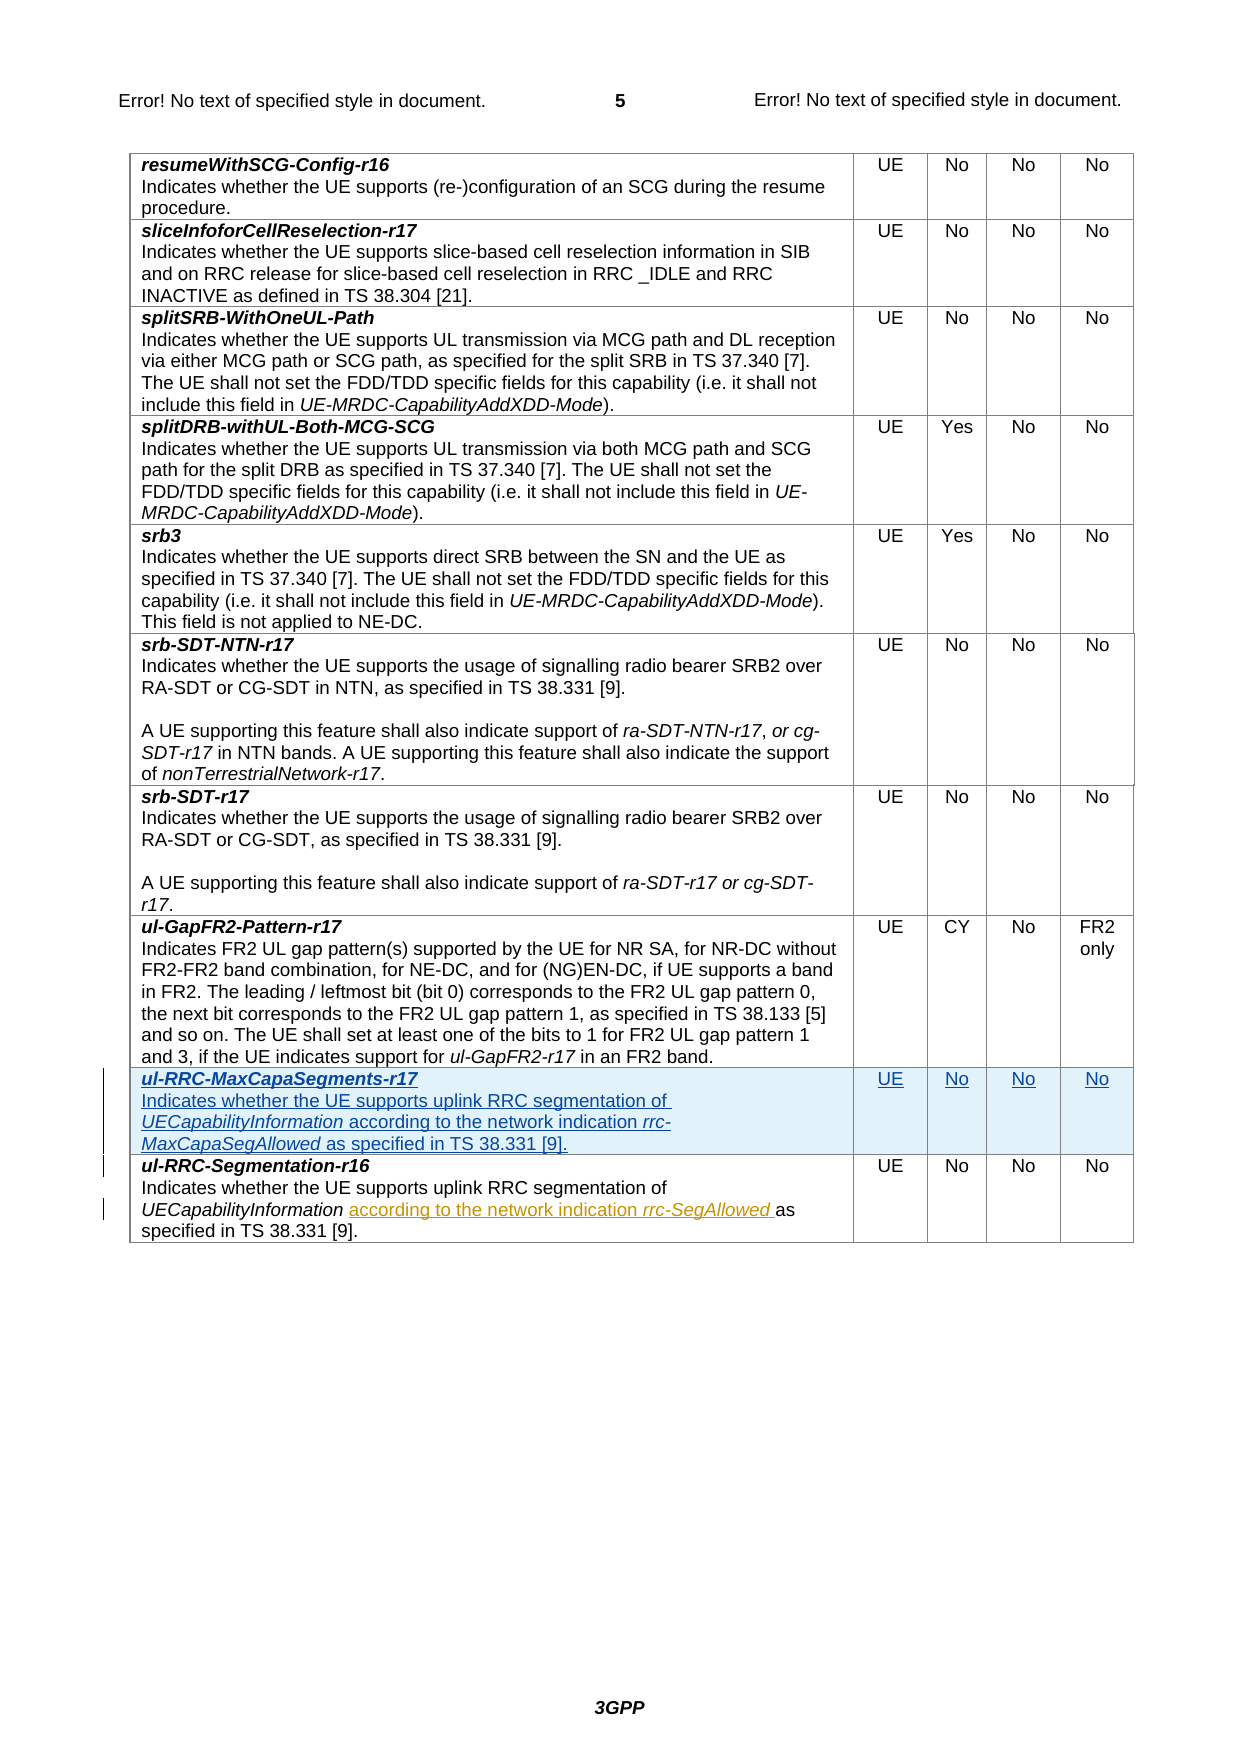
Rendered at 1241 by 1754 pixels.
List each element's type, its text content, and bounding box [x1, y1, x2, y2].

table_cell No [1061, 525, 1133, 633]
table_cell ul-RRC-Segmentation-r16 Indicates whether the UE supports uplink RRC segmentation of UECapabilityInformation as specified in TS 38.331 [9]. [131, 1155, 853, 1242]
table_cell No [928, 1155, 986, 1242]
table_cell No [987, 416, 1060, 524]
table_cell srb3 Indicates whether the UE supports direct SRB between the SN and the UE as specified in TS 37.340 [7]. The UE shall not set the FDD/TDD specific fields for this capability (i.e. it shall not include this field in UE-MRDC-CapabilityAddXDD-Mode). This field is not applied to NE-DC. [131, 525, 853, 633]
table_cell No [987, 220, 1060, 306]
table_cell ul-GapFR2-Pattern-r17 Indicates FR2 UL gap pattern(s) supported by the UE for NR SA, for NR-DC without FR2-FR2 band combination, for NE-DC, and for (NG)EN-DC, if UE supports a band in FR2. The leading / leftmost bit (bit 0) corresponds to the FR2 UL gap pattern 0, the next bit corresponds to the FR2 UL gap pattern 1, as specified in TS 38.133 [5] and so on. The UE shall set at least one of the bits to 1 for FR2 UL gap pattern 1 and 3, if the UE indicates support for ul-GapFR2-r17 in an FR2 band. [131, 916, 853, 1067]
table_cell splitSRB-WithOneUL-Path Indicates whether the UE supports UL transmission via MCG path and DL reception via either MCG path or SCG path, as specified for the split SRB in TS 37.340 [7]. The UE shall not set the FDD/TDD specific fields for this capability (i.e. it shall not include this field in UE-MRDC-CapabilityAddXDD-Mode). [131, 307, 853, 415]
table_cell No [928, 307, 986, 415]
table_cell No [1061, 416, 1133, 524]
table_cell UE [854, 220, 927, 306]
table_cell resumeWithSCG-Config-r16 Indicates whether the UE supports (re-)configuration of an SCG during the resume procedure. [131, 154, 853, 219]
table_cell No [928, 786, 986, 915]
table_cell No [1061, 220, 1133, 306]
table_cell UE [854, 307, 927, 415]
table_cell srb-SDT-r17 Indicates whether the UE supports the usage of signalling radio bearer SRB2 over RA-SDT or CG-SDT, as specified in TS 38.331 [9]. A UE supporting this feature shall also indicate support of ra-SDT-r17 or cg-SDT-r17. [131, 786, 853, 915]
table_cell No [928, 220, 986, 306]
table_cell UE [854, 786, 927, 915]
table_cell No [987, 634, 1060, 784]
table_cell No [987, 525, 1060, 633]
table_cell Yes [928, 525, 986, 633]
table_cell No [1061, 786, 1133, 915]
table_cell No [987, 916, 1060, 1067]
table_cell sliceInfoforCellReselection-r17 Indicates whether the UE supports slice-based cell reselection information in SIB and on RRC release for slice-based cell reselection in RRC _IDLE and RRC INACTIVE as defined in TS 38.304 [21]. [131, 220, 853, 306]
table_cell Yes [928, 416, 986, 524]
table_cell No [987, 786, 1060, 915]
table_cell UE [854, 1155, 927, 1242]
table_cell UE [854, 416, 927, 524]
table_cell No [928, 154, 986, 219]
table_cell No [1061, 154, 1133, 219]
table_cell UE [854, 154, 927, 219]
table_cell No [987, 307, 1060, 415]
table_cell UE [854, 916, 927, 1067]
table_cell No [928, 634, 986, 784]
table_cell UE [854, 525, 927, 633]
table_cell splitDRB-withUL-Both-MCG-SCG Indicates whether the UE supports UL transmission via both MCG path and SCG path for the split DRB as specified in TS 37.340 [7]. The UE shall not set the FDD/TDD specific fields for this capability (i.e. it shall not include this field in UE-MRDC-CapabilityAddXDD-Mode). [131, 416, 853, 524]
table_cell srb-SDT-NTN-r17 Indicates whether the UE supports the usage of signalling radio bearer SRB2 over RA-SDT or CG-SDT in NTN, as specified in TS 38.331 [9]. A UE supporting this feature shall also indicate support of ra-SDT-NTN-r17, or cg-SDT-r17 in NTN bands. A UE supporting this feature shall also indicate the support of nonTerrestrialNetwork-r17. [131, 634, 853, 784]
table_cell No [1061, 634, 1134, 784]
table_cell No [987, 154, 1060, 219]
table_cell No [987, 1155, 1060, 1242]
table_cell No [1061, 307, 1133, 415]
table_cell CY [928, 916, 986, 1067]
table_cell FR2 only [1061, 916, 1133, 1067]
table_cell No [1061, 1155, 1133, 1242]
table_cell UE [854, 634, 927, 784]
